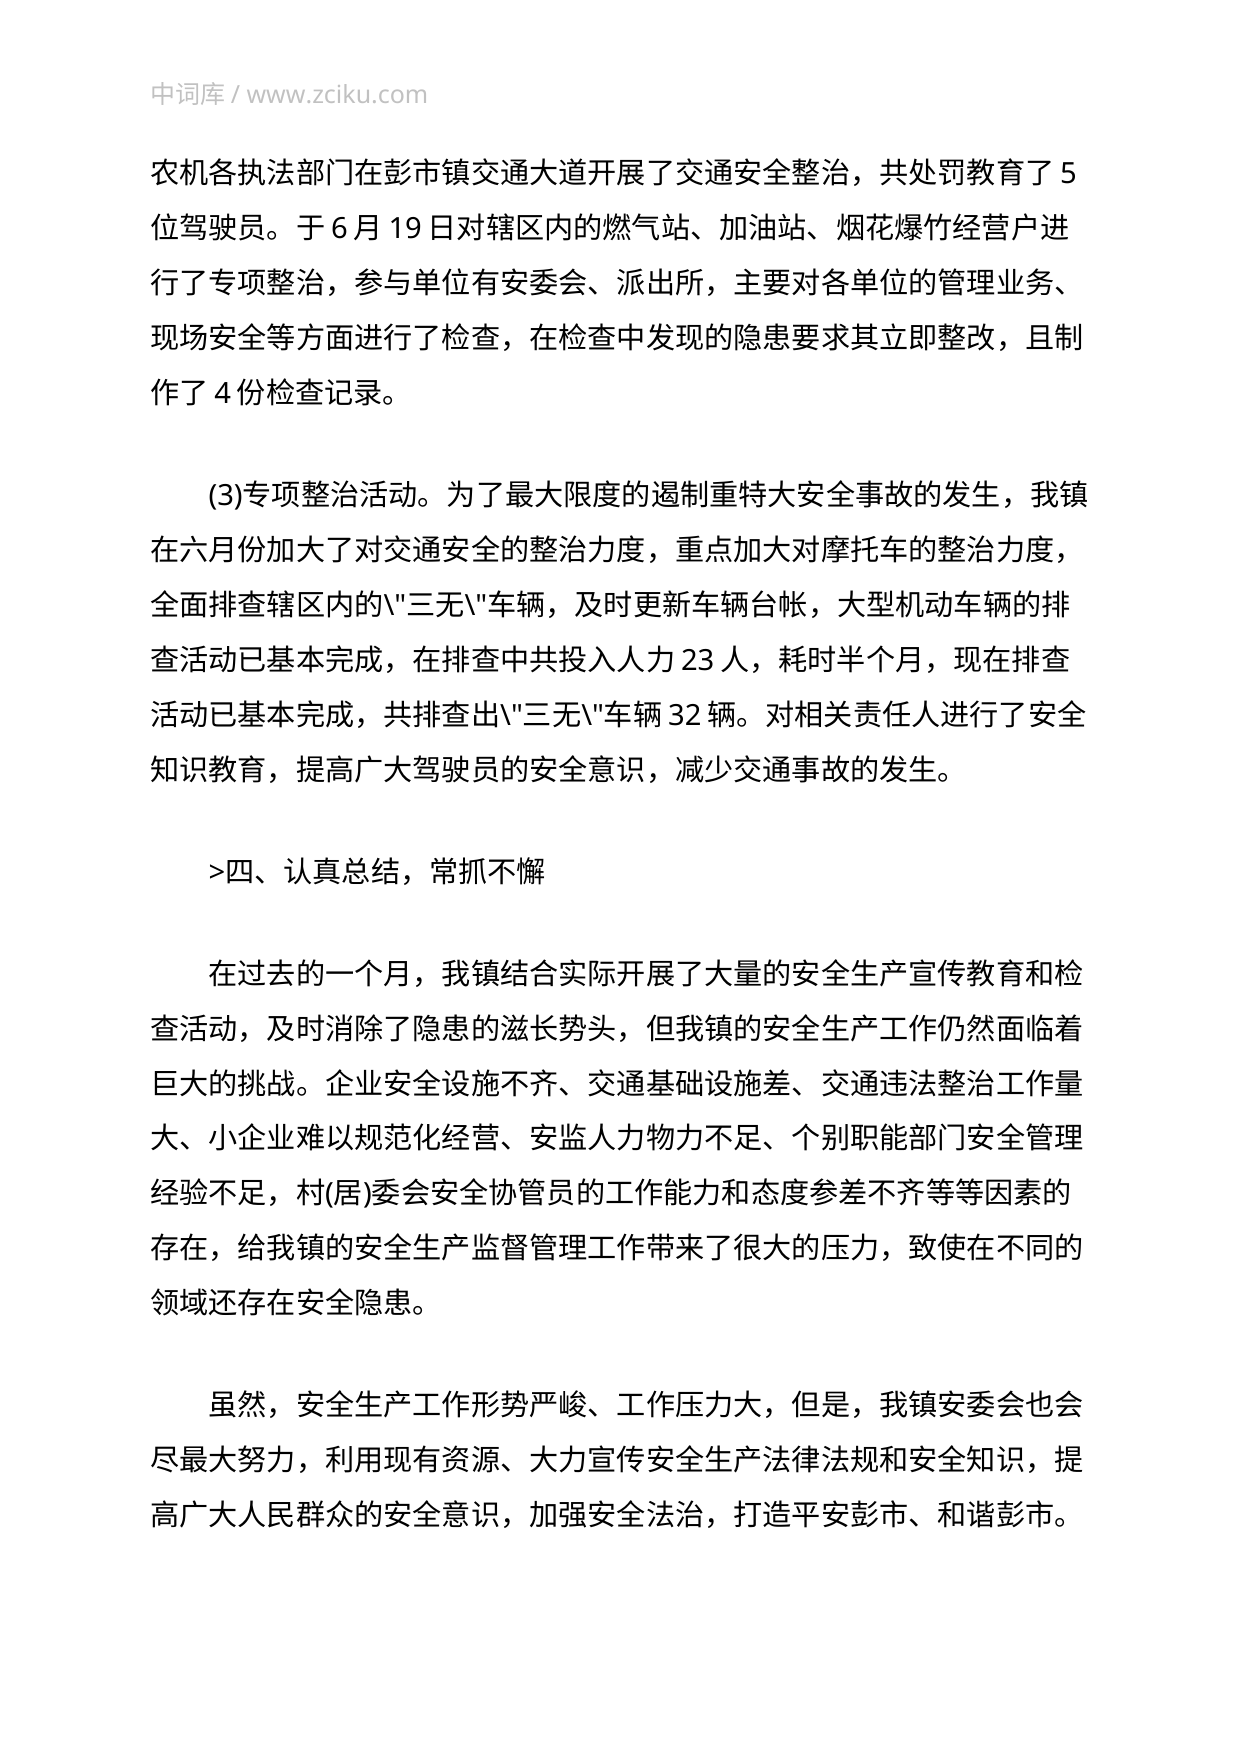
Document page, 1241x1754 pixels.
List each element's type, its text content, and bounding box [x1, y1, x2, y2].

text (3)专项整治活动。为了最大限度的遏制重特大安全事故的发生，我镇在六月份加大了对交通安全的整治力度，重点加大对摩托车的整治力度，全面排查辖区内的\"三无\"车辆，及时更新车辆台帐，大型机动车辆的排查活动已基本完成，在排查中共投入人力23人，耗时半个月，现在排查活动已基本完成，共排查出\"三无\"车辆32辆。对相关责任人进行了安全知识教育，提高广大驾驶员的安全意识，减少交通事故的发生。 [150, 472, 1090, 789]
text 在过去的一个月，我镇结合实际开展了大量的安全生产宣传教育和检查活动，及时消除了隐患的滋长势头，但我镇的安全生产工作仍然面临着巨大的挑战。企业安全设施不齐、交通基础设施差、交通违法整治工作量大、小企业难以规范化经营、安监人力物力不足、个别职能部门安全管理经验不足，村(居)委会安全协管员的工作能力和态度参差不齐等等因素的存在，给我镇的安全生产监督管理工作带来了很大的压力，致使在不同的领域还存在安全隐患。 [150, 950, 1090, 1322]
text >四、认真总结，常抓不懈 [150, 848, 1090, 891]
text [150, 150, 1090, 412]
text 虽然，安全生产工作形势严峻、工作压力大，但是，我镇安委会也会尽最大努力，利用现有资源、大力宣传安全生产法律法规和安全知识，提高广大人民群众的安全意识，加强安全法治，打造平安彭市、和谐彭市。 [150, 1382, 1090, 1534]
